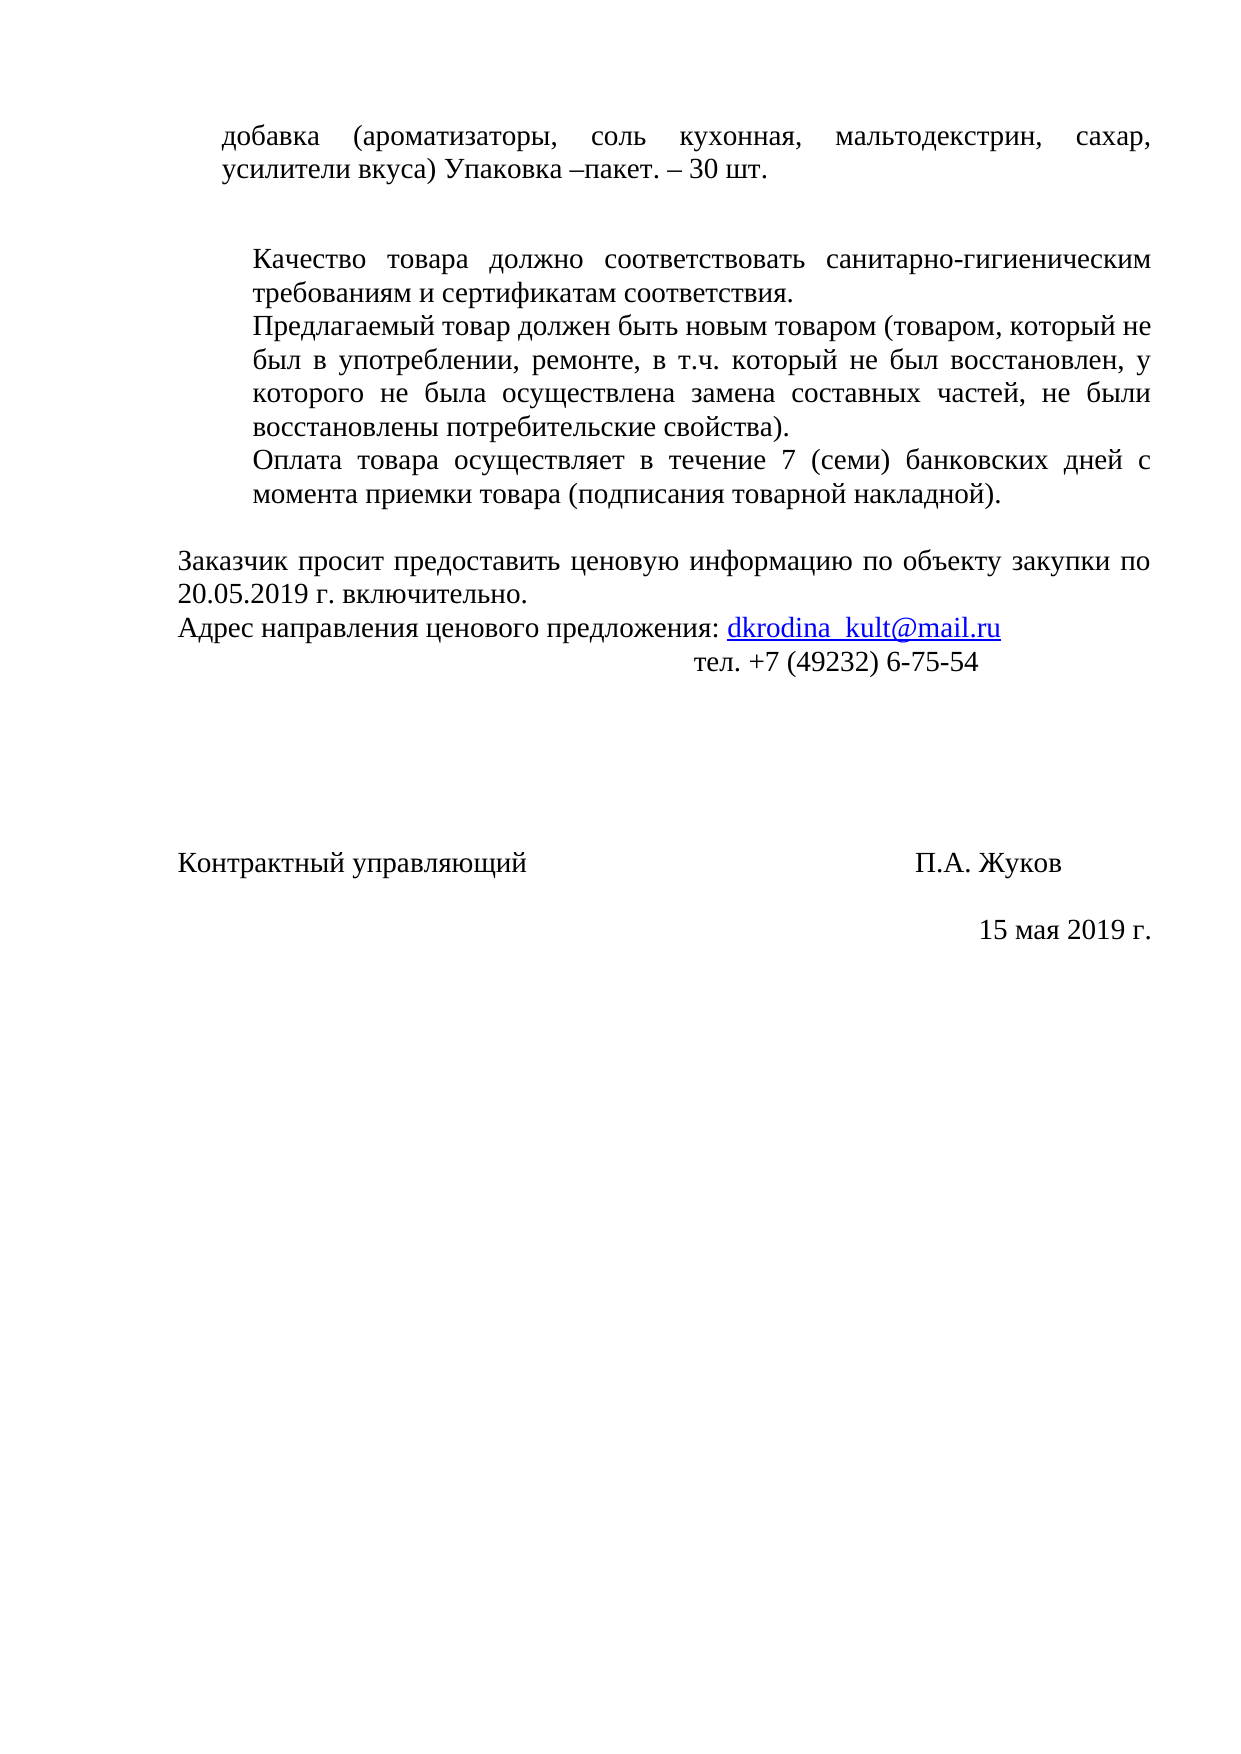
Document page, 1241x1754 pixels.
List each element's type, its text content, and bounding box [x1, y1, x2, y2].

text Качество товара должно соответствовать санитарно-гигиеническим требованиям и сертификатам соответствия. [252, 241, 1152, 308]
text Предлагаемый товар должен быть новым товаром (товаром, который не был в употреблении, ремонте, в т.ч. который не был восстановлен, у которого не была осуществлена замена составных частей, не были восстановлены потребительские свойства). [252, 308, 1152, 442]
text 15 мая 2019 г. [177, 912, 1152, 946]
text Оплата товара осуществляет в течение 7 (семи) банковских дней с момента приемки товара (подписания товарной накладной). [252, 442, 1152, 509]
text Заказчик просит предоставить ценовую информацию по объекту закупки по 20.05.2019 г. включительно. [177, 543, 1152, 610]
text тел. +7 (49232) 6-75-54 [177, 644, 1152, 677]
text Адрес направления ценового предложения: dkrodina_kult@mail.ru [177, 610, 1152, 644]
text Контрактный управляющий П.А. Жуков [177, 845, 1152, 878]
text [177, 118, 1152, 185]
